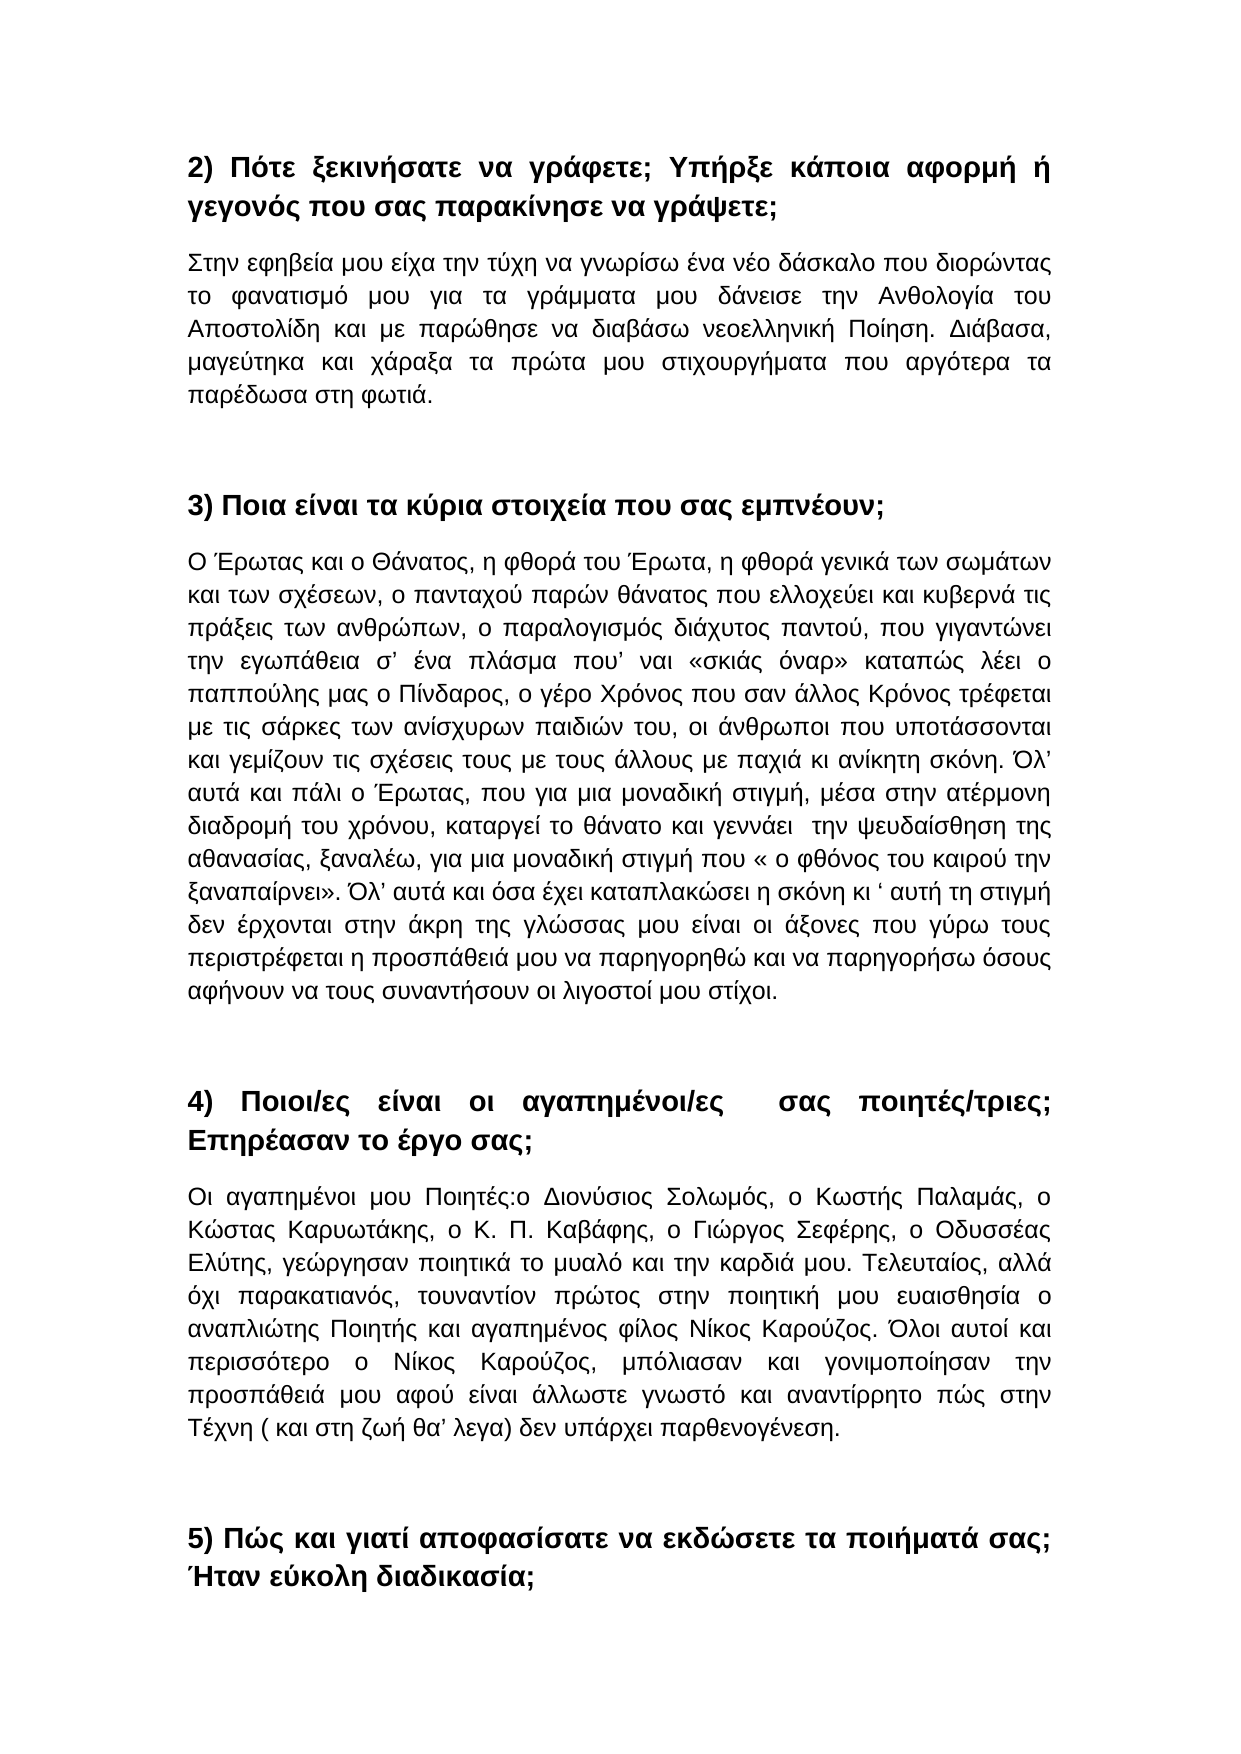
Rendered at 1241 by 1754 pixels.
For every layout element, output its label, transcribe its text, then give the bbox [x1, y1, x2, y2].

text 5) Πώς και γιατί αποφασίσατε να εκδώσετε τα ποιήματά σας; Ήταν εύκολη διαδικασία; [187, 1521, 1053, 1593]
text Ο Έρωτας και ο Θάνατος, η φθορά του Έρωτα, η φθορά γενικά των σωμάτων και των σχέσεων, ο πανταχού παρών θάνατος που ελλοχεύει και κυβερνά τις πράξεις των ανθρώπων, ο παραλογισμός διάχυτος παντού, που γιγαντώνει την εγωπάθεια σ’ ένα πλάσμα που’ ναι «σκιάς όναρ» καταπώς λέει ο παππούλης μας ο Πίνδαρος, ο γέρο Χρόνος που σαν άλλος Κρόνος τρέφεται με τις σάρκες των ανίσχυρων παιδιών του, οι άνθρωποι που υποτάσσονται και γεμίζουν τις σχέσεις τους με τους άλλους με παχιά κι ανίκητη σκόνη. Όλ’ αυτά και πάλι ο Έρωτας, που για μια μοναδική στιγμή, μέσα στην ατέρμονη διαδρομή του χρόνου, καταργεί το θάνατο και γεννάει την ψευδαίσθηση της αθανασίας, ξαναλέω, για μια μοναδική στιγμή που « ο φθόνος του καιρού την ξαναπαίρνει». Όλ’ αυτά και όσα έχει καταπλακώσει η σκόνη κι ‘ αυτή τη στιγμή δεν έρχονται στην άκρη της γλώσσας μου είναι οι άξονες που γύρω τους περιστρέφεται η προσπάθειά μου να παρηγορηθώ και να παρηγορήσω όσους αφήνουν να τους συναντήσουν οι λιγοστοί μου στίχοι. [187, 547, 1053, 1005]
text 3) Ποια είναι τα κύρια στοιχεία που σας εμπνέουν; [187, 488, 1053, 521]
text Στην εφηβεία μου είχα την τύχη να γνωρίσω ένα νέο δάσκαλο που διορώντας το φανατισμό μου για τα γράμματα μου δάνεισε την Ανθολογία του Αποστολίδη και με παρώθησε να διαβάσω νεοελληνική Ποίηση. Διάβασα, μαγεύτηκα και χάραξα τα πρώτα μου στιχουργήματα που αργότερα τα παρέδωσα στη φωτιά. [187, 248, 1053, 409]
text 2) Πότε ξεκινήσατε να γράφετε; Υπήρξε κάποια αφορμή ή γεγονός που σας παρακίνησε να γράψετε; [187, 150, 1053, 222]
text 4) Ποιοι/ες είναι οι αγαπημένοι/ες σας ποιητές/τριες; Επηρέασαν το έργο σας; [187, 1084, 1053, 1156]
text Οι αγαπημένοι μου Ποιητές:ο Διονύσιος Σολωμός, ο Κωστής Παλαμάς, ο Κώστας Καρυωτάκης, ο Κ. Π. Καβάφης, ο Γιώργος Σεφέρης, ο Οδυσσέας Ελύτης, γεώργησαν ποιητικά το μυαλό και την καρδιά μου. Τελευταίος, αλλά όχι παρακατιανός, τουναντίον πρώτος στην ποιητική μου ευαισθησία ο αναπλιώτης Ποιητής και αγαπημένος φίλος Νίκος Καρούζος. Όλοι αυτοί και περισσότερο ο Νίκος Καρούζος, μπόλιασαν και γονιμοποίησαν την προσπάθειά μου αφού είναι άλλωστε γνωστό και αναντίρρητο πώς στην Τέχνη ( και στη ζωή θα’ λεγα) δεν υπάρχει παρθενογένεση. [187, 1182, 1053, 1442]
